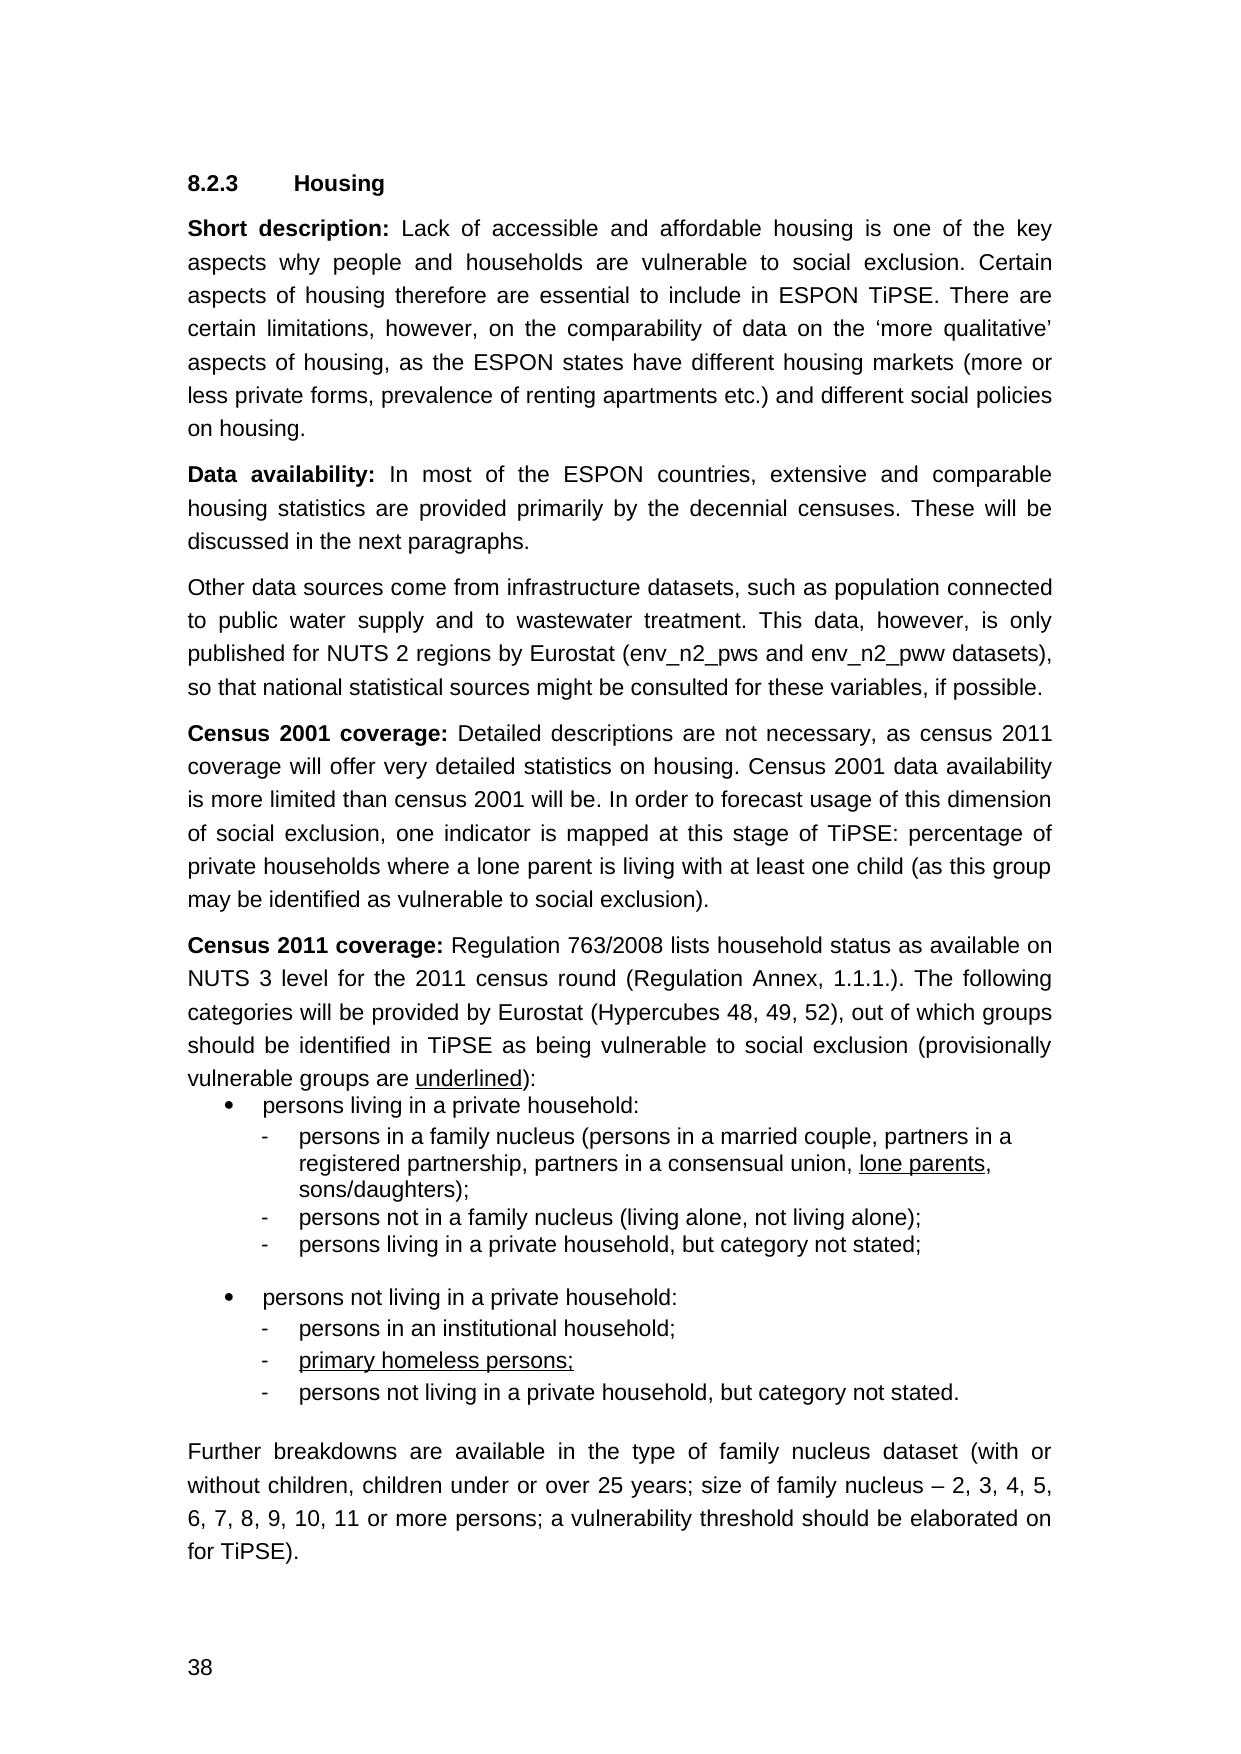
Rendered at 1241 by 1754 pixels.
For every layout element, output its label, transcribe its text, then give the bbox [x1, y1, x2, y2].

text Census 2001 coverage: Detailed descriptions are not necessary, as census 2011 coverage will offer very detailed statistics on housing. Census 2001 data availability is more limited than census 2001 will be. In order to forecast usage of this dimension of social exclusion, one indicator is mapped at this stage of TiPSE: percentage of private households where a lone parent is living with at least one child (as this group may be identified as vulnerable to social exclusion). [187, 712, 1053, 912]
list persons not living in a private household: [225, 1284, 1053, 1310]
text Short description: Lack of accessible and affordable housing is one of the key aspects why people and households are vulnerable to social exclusion. Certain aspects of housing therefore are essential to include in ESPON TiPSE. There are certain limitations, however, on the comparability of data on the ‘more qualitative’ aspects of housing, as the ESPON states have different housing markets (more or less private forms, prevalence of renting apartments etc.) and different social policies on housing. [187, 208, 1053, 442]
list persons in an institutional household; [261, 1314, 1053, 1342]
list persons not in a family nucleus (living alone, not living alone); [261, 1203, 1053, 1231]
text Data availability: In most of the ESPON countries, extensive and comparable housing statistics are provided primarily by the decennial censuses. These will be discussed in the next paragraphs. [187, 454, 1053, 554]
text Further breakdowns are available in the type of family nucleus dataset (with or without children, children under or over 25 years; size of family nucleus – 2, 3, 4, 5, 6, 7, 8, 9, 10, 11 or more persons; a vulnerability threshold should be elaborated on for TiPSE). [187, 1431, 1053, 1564]
list persons in a family nucleus (persons in a married couple, partners in a registered partnership, partners in a consensual union, lone parents, sons/daughters); [261, 1122, 1053, 1203]
list primary homeless persons; [261, 1346, 1053, 1374]
text Census 2011 coverage: Regulation 763/2008 lists household status as available on NUTS 3 level for the 2011 census round (Regulation Annex, 1.1.1.). The following categories will be provided by Eurostat (Hypercubes 48, 49, 52), out of which groups should be identified in TiPSE as being vulnerable to social exclusion (provisionally vulnerable groups are underlined): [187, 925, 1053, 1092]
list persons living in a private household: [225, 1092, 1053, 1118]
subtitle Housing [187, 162, 1053, 196]
list persons not living in a private household, but category not stated. [261, 1378, 1053, 1406]
list persons living in a private household, but category not stated; [261, 1231, 1053, 1259]
text Other data sources come from infrastructure datasets, such as population connected to public water supply and to wastewater treatment. This data, however, is only published for NUTS 2 regions by Eurostat (env_n2_pws and env_n2_pww datasets), so that national statistical sources might be consulted for these variables, if possible. [187, 567, 1053, 700]
